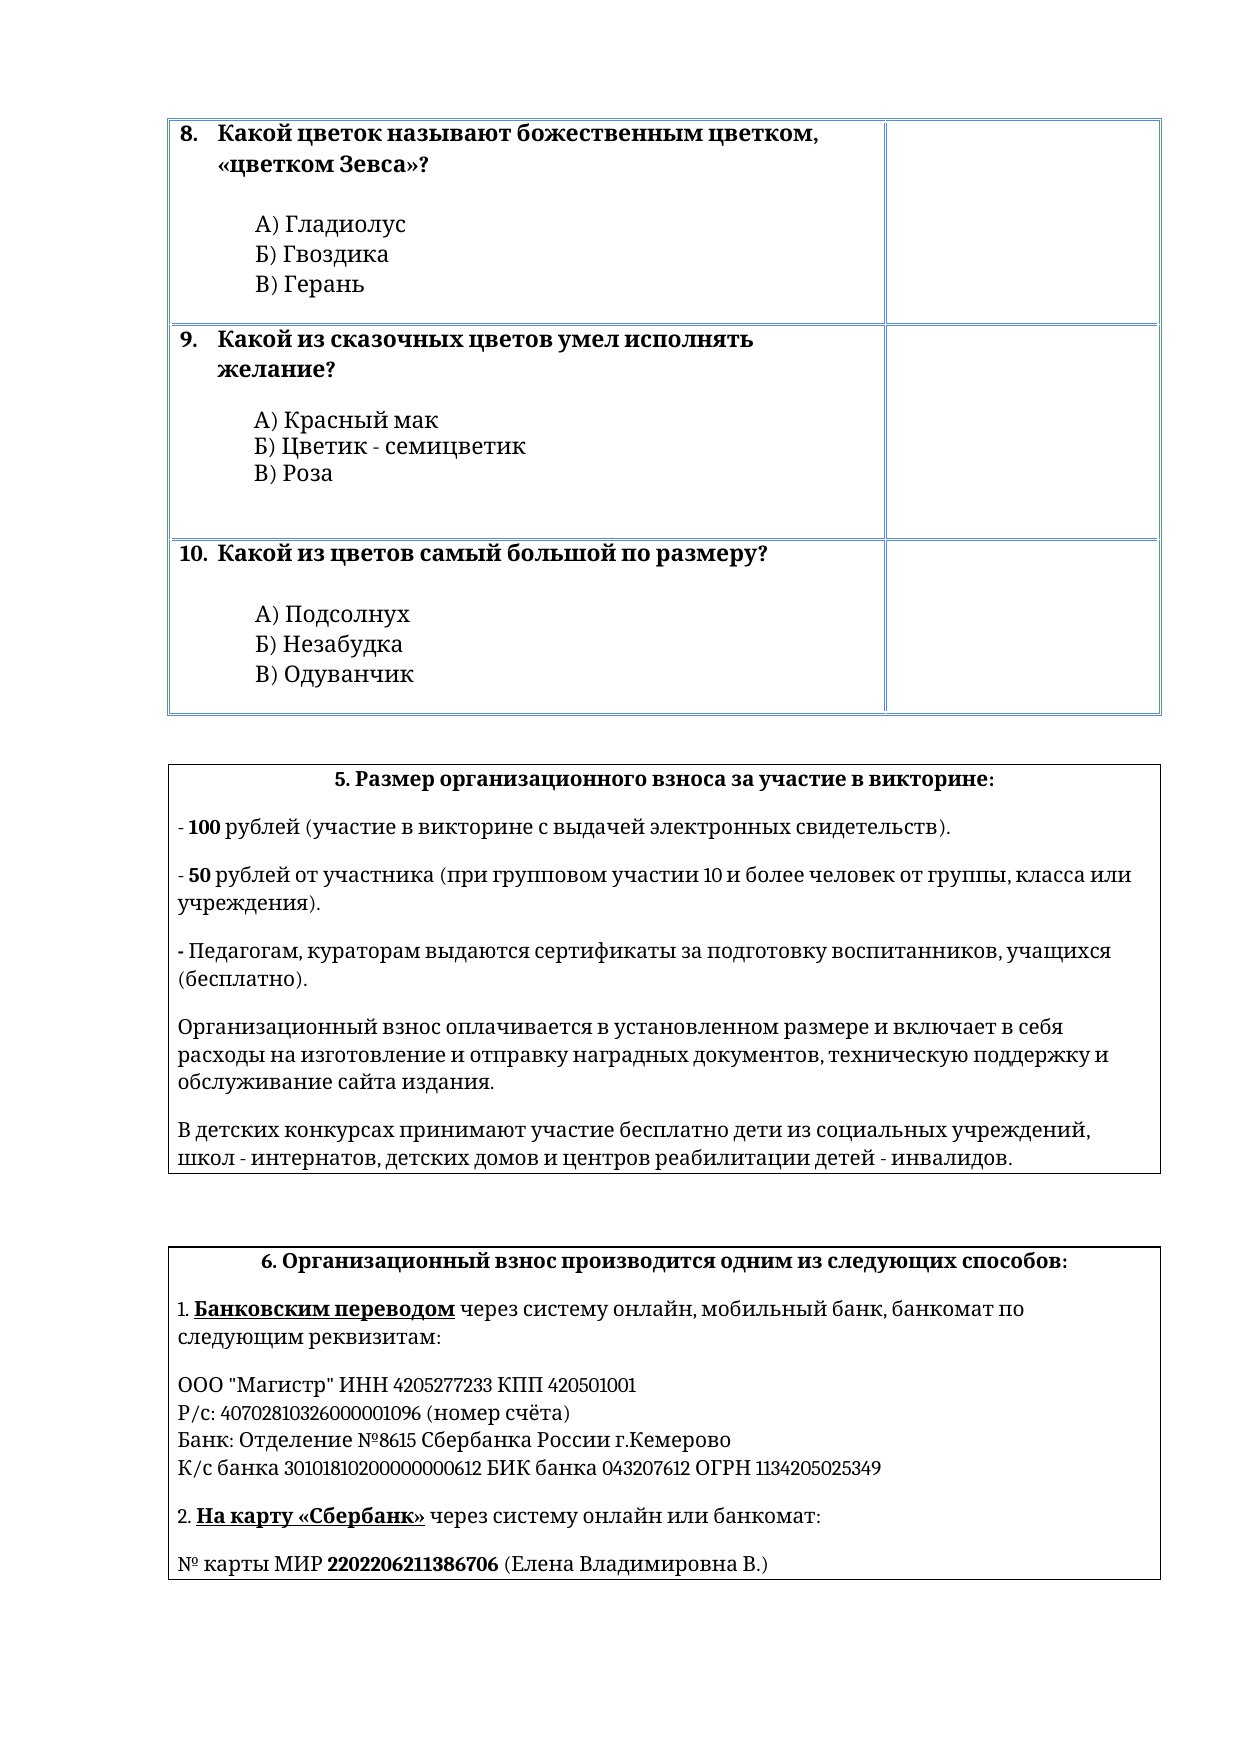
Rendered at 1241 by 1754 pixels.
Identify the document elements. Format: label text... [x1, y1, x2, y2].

table_cell [886, 323, 1160, 538]
text № карты МИР 2202206211386706 (Елена Владимировна В.) [169, 1550, 1160, 1579]
table_cell Какой из сказочных цветов умел исполнять желание? А) Красный мак Б) Цветик - семицветик В) Роза [169, 323, 886, 538]
text 2. На карту «Сбербанк» через систему онлайн или банкомат: [169, 1501, 1160, 1528]
table_cell [886, 121, 1159, 323]
table_cell Какой цветок называют божественным цветком, «цветком Зевса»? А) Гладиолус Б) Гвоздика В) Герань [169, 119, 886, 323]
table_cell Какой из цветов самый большой по размеру? А) Подсолнух Б) Незабудка В) Одуванчик [169, 538, 886, 713]
text Организационный взнос оплачивается в установленном размере и включает в себя расходы на изготовление и отправку наградных документов, техническую поддержку и обслуживание сайта издания. [169, 1013, 1160, 1095]
text В детских конкурсах принимают участие бесплатно дети из социальных учреждений, школ - интернатов, детских домов и центров реабилитации детей - инвалидов. [169, 1116, 1160, 1173]
table_cell [886, 538, 1160, 713]
text - 100 рублей (участие в викторине с выдачей электронных свидетельств). [169, 813, 1160, 840]
text - Педагогам, кураторам выдаются сертификаты за подготовку воспитанников, учащихся (бесплатно). [169, 937, 1160, 991]
text 5. Размер организационного взноса за участие в викторине: [169, 765, 1160, 791]
text - 50 рублей от участника (при групповом участии 10 и более человек от группы, класса или учреждения). [169, 861, 1160, 916]
text ООО "Магистр" ИНН 4205277233 КПП 420501001 Р/с: 40702810326000001096 (номер счёта) Банк: Отделение №8615 Сбербанка России г.Кемерово К/с банка 30101810200000000612 БИК банка 043207612 ОГРН 1134205025349 [169, 1371, 1160, 1480]
text 6. Организационный взнос производится одним из следующих способов: [169, 1248, 1160, 1273]
text 1. Банковским переводом через систему онлайн, мобильный банк, банкомат по следующим реквизитам: [169, 1295, 1160, 1349]
